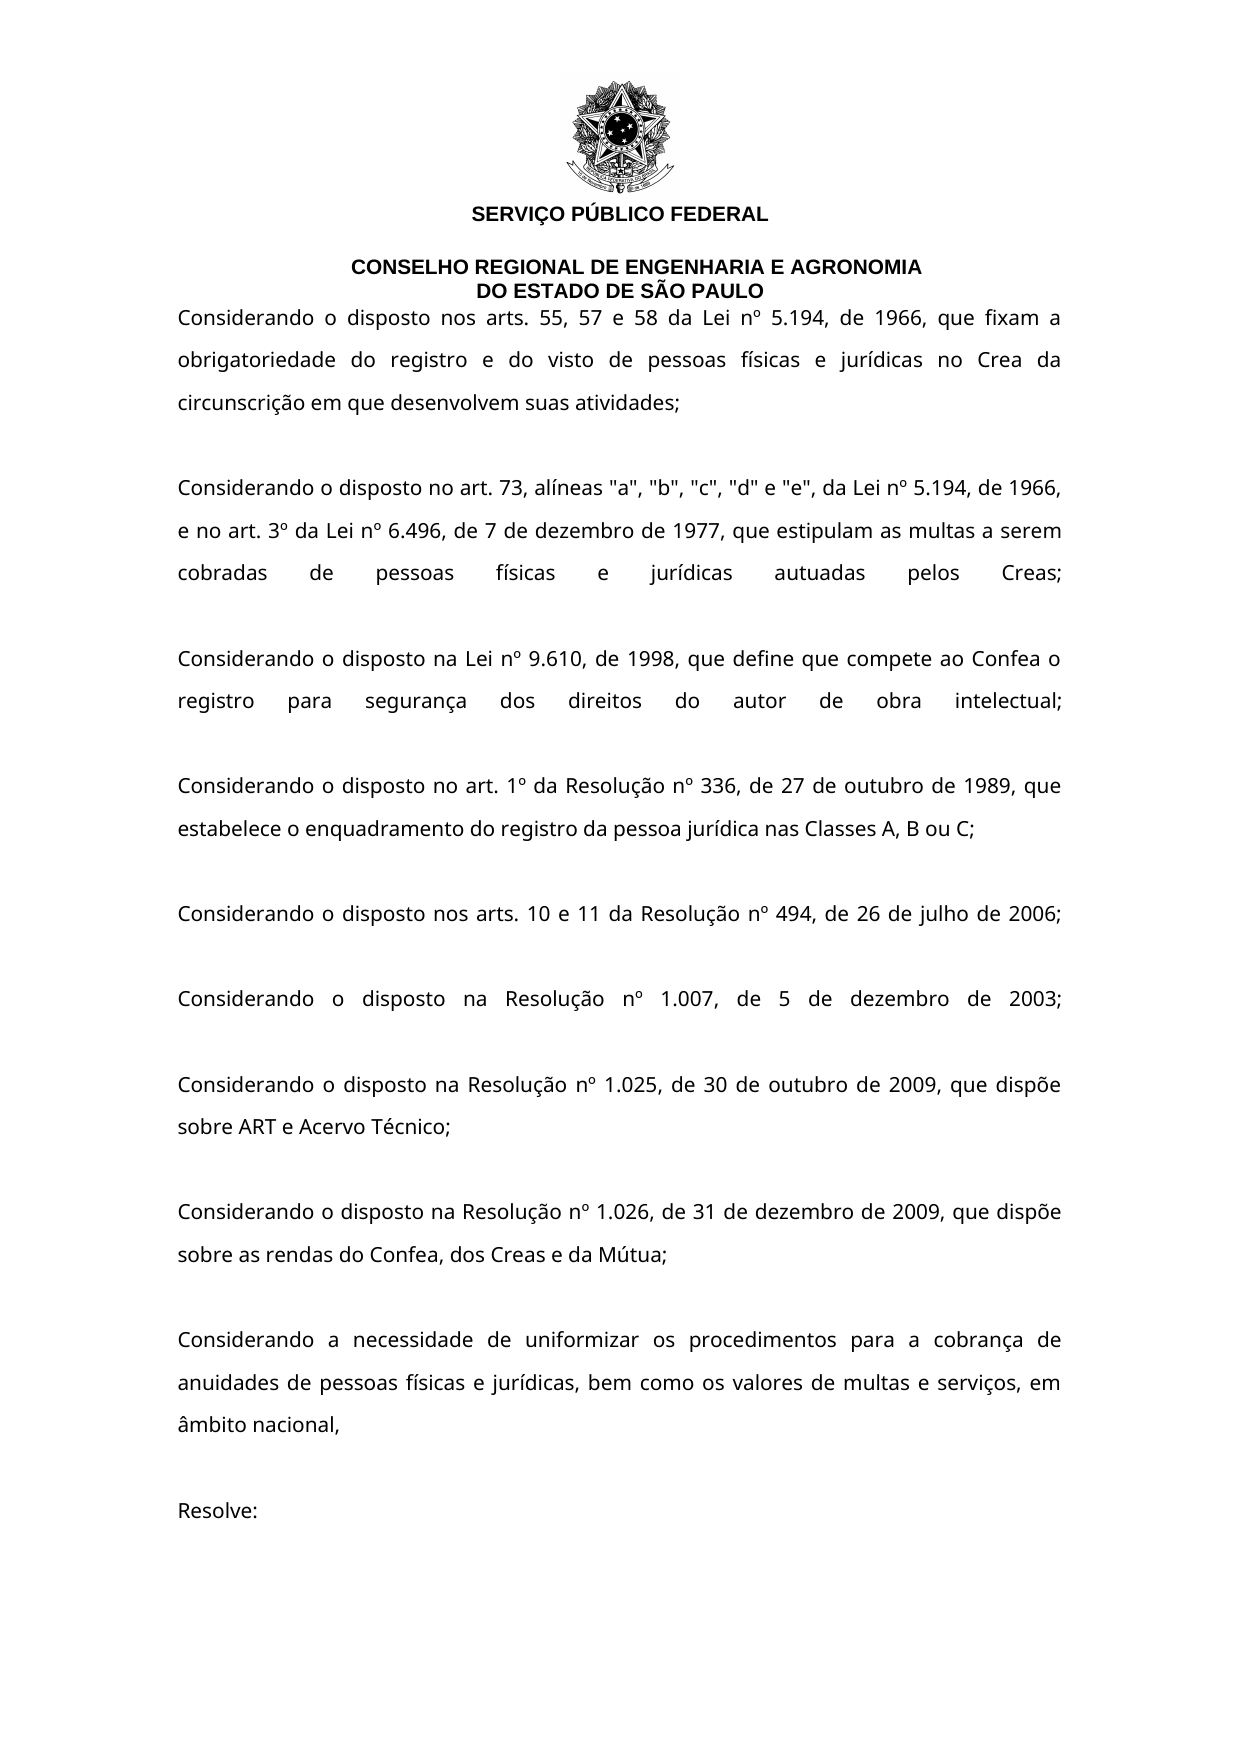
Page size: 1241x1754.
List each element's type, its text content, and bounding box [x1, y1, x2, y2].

text Considerando o disposto nos arts. 10 e 11 da Resolução nº 494, de 26 de julho de 2006; Considerando o disposto na Resolução nº 1.007, de 5 de dezembro de 2003; Considerando o disposto na Resolução nº 1.025, de 30 de outubro de 2009, que dispõe sobre ART e Acervo Técnico; [177, 857, 1063, 1141]
text Considerando o disposto no art. 73, alíneas "a", "b", "c", "d" e "e", da Lei nº 5.194, de 1966, e no art. 3º da Lei nº 6.496, de 7 de dezembro de 1977, que estipulam as multas a serem cobradas de pessoas físicas e jurídicas autuadas pelos Creas; Considerando o disposto na Lei nº 9.610, de 1998, que define que compete ao Confea o registro para segurança dos direitos do autor de obra intelectual; Considerando o disposto no art. 1º da Resolução nº 336, de 27 de outubro de 1989, que estabelece o enquadramento do registro da pessoa jurídica nas Classes A, B ou C; [177, 431, 1063, 842]
text Resolve: Art. 1º Fixar os critérios para cobrança das anuidades, serviços e multas a serem cobrados pelo Sistema Confea/Crea. [177, 1453, 1063, 1567]
text Considerando a necessidade de uniformizar os procedimentos para a cobrança de anuidades de pessoas físicas e jurídicas, bem como os valores de multas e serviços, em âmbito nacional, [177, 1283, 1063, 1439]
text Considerando o disposto na Resolução nº 1.026, de 31 de dezembro de 2009, que dispõe sobre as rendas do Confea, dos Creas e da Mútua; [177, 1155, 1063, 1268]
picture [559, 73, 681, 203]
